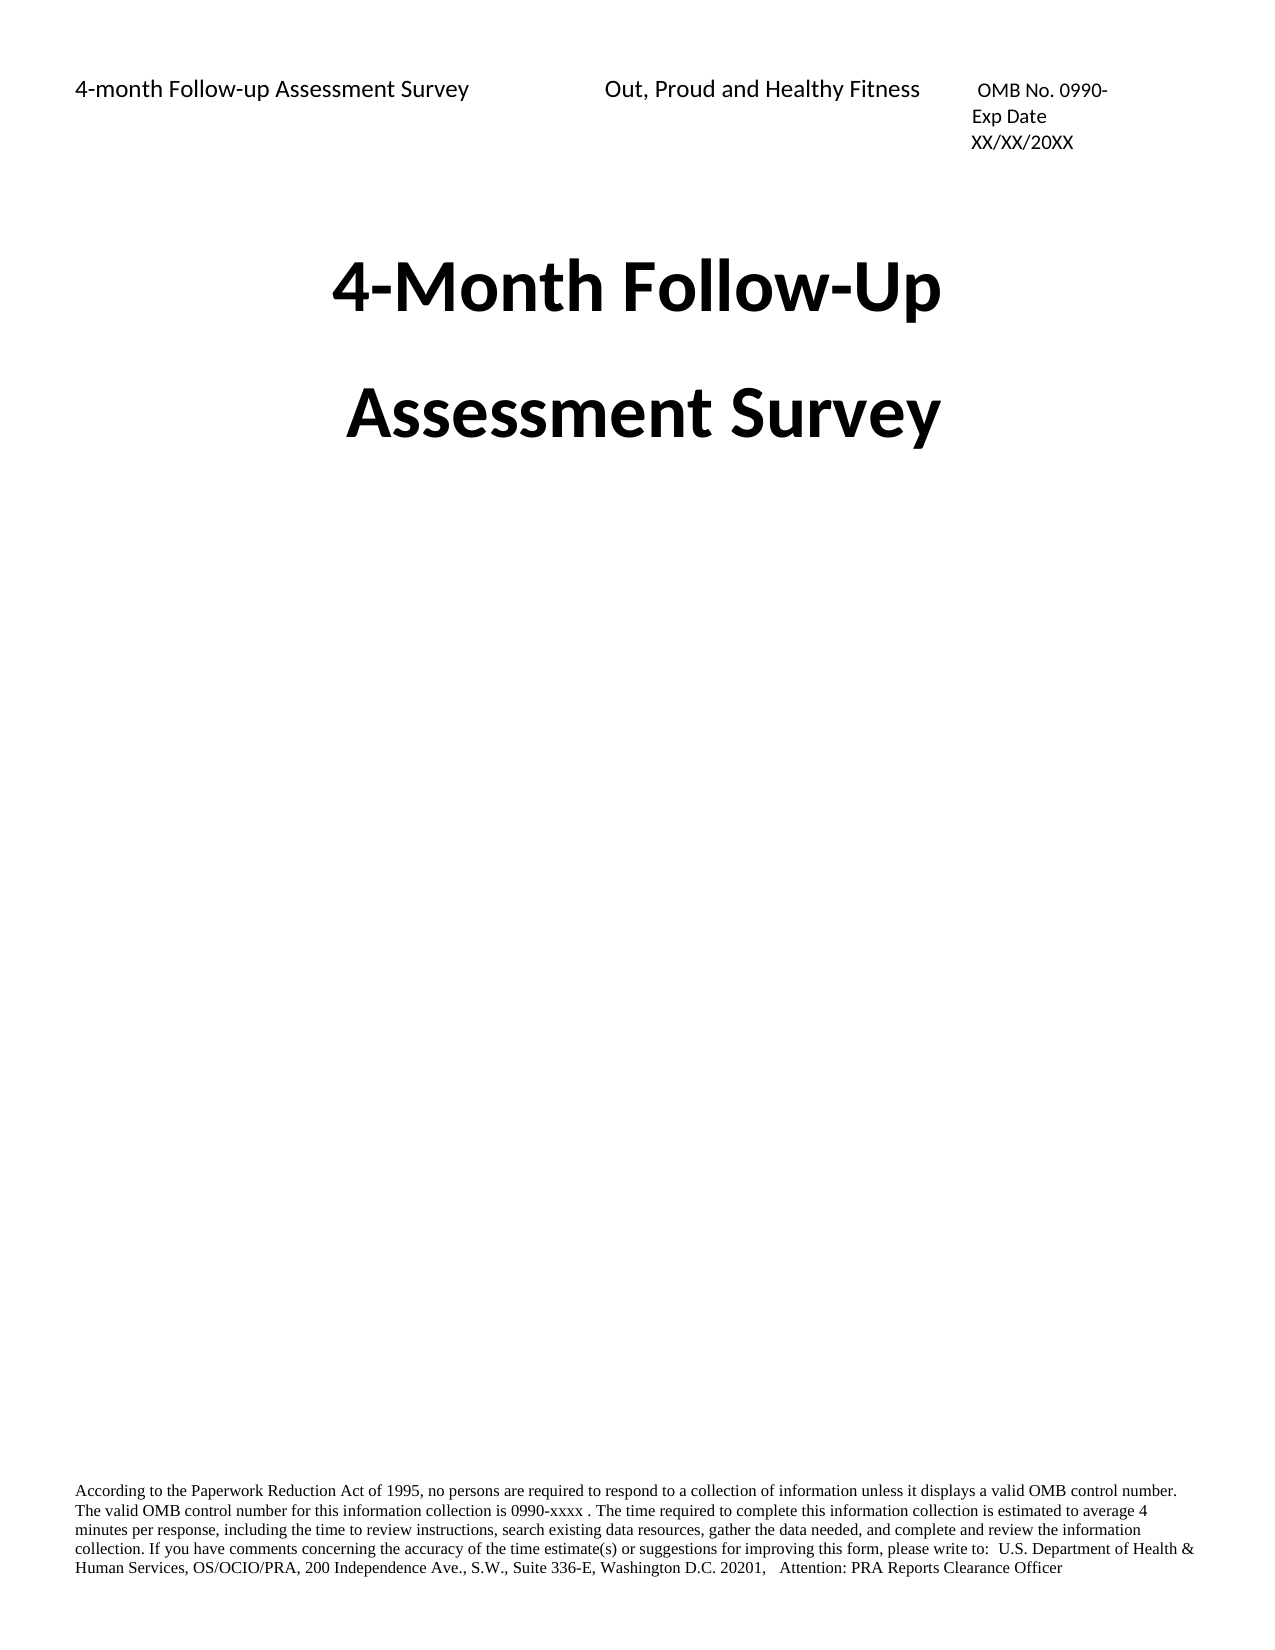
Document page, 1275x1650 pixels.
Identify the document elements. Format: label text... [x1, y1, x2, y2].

text Assessment Survey [75, 364, 1200, 456]
text 4-Month Follow-Up [75, 238, 1200, 330]
